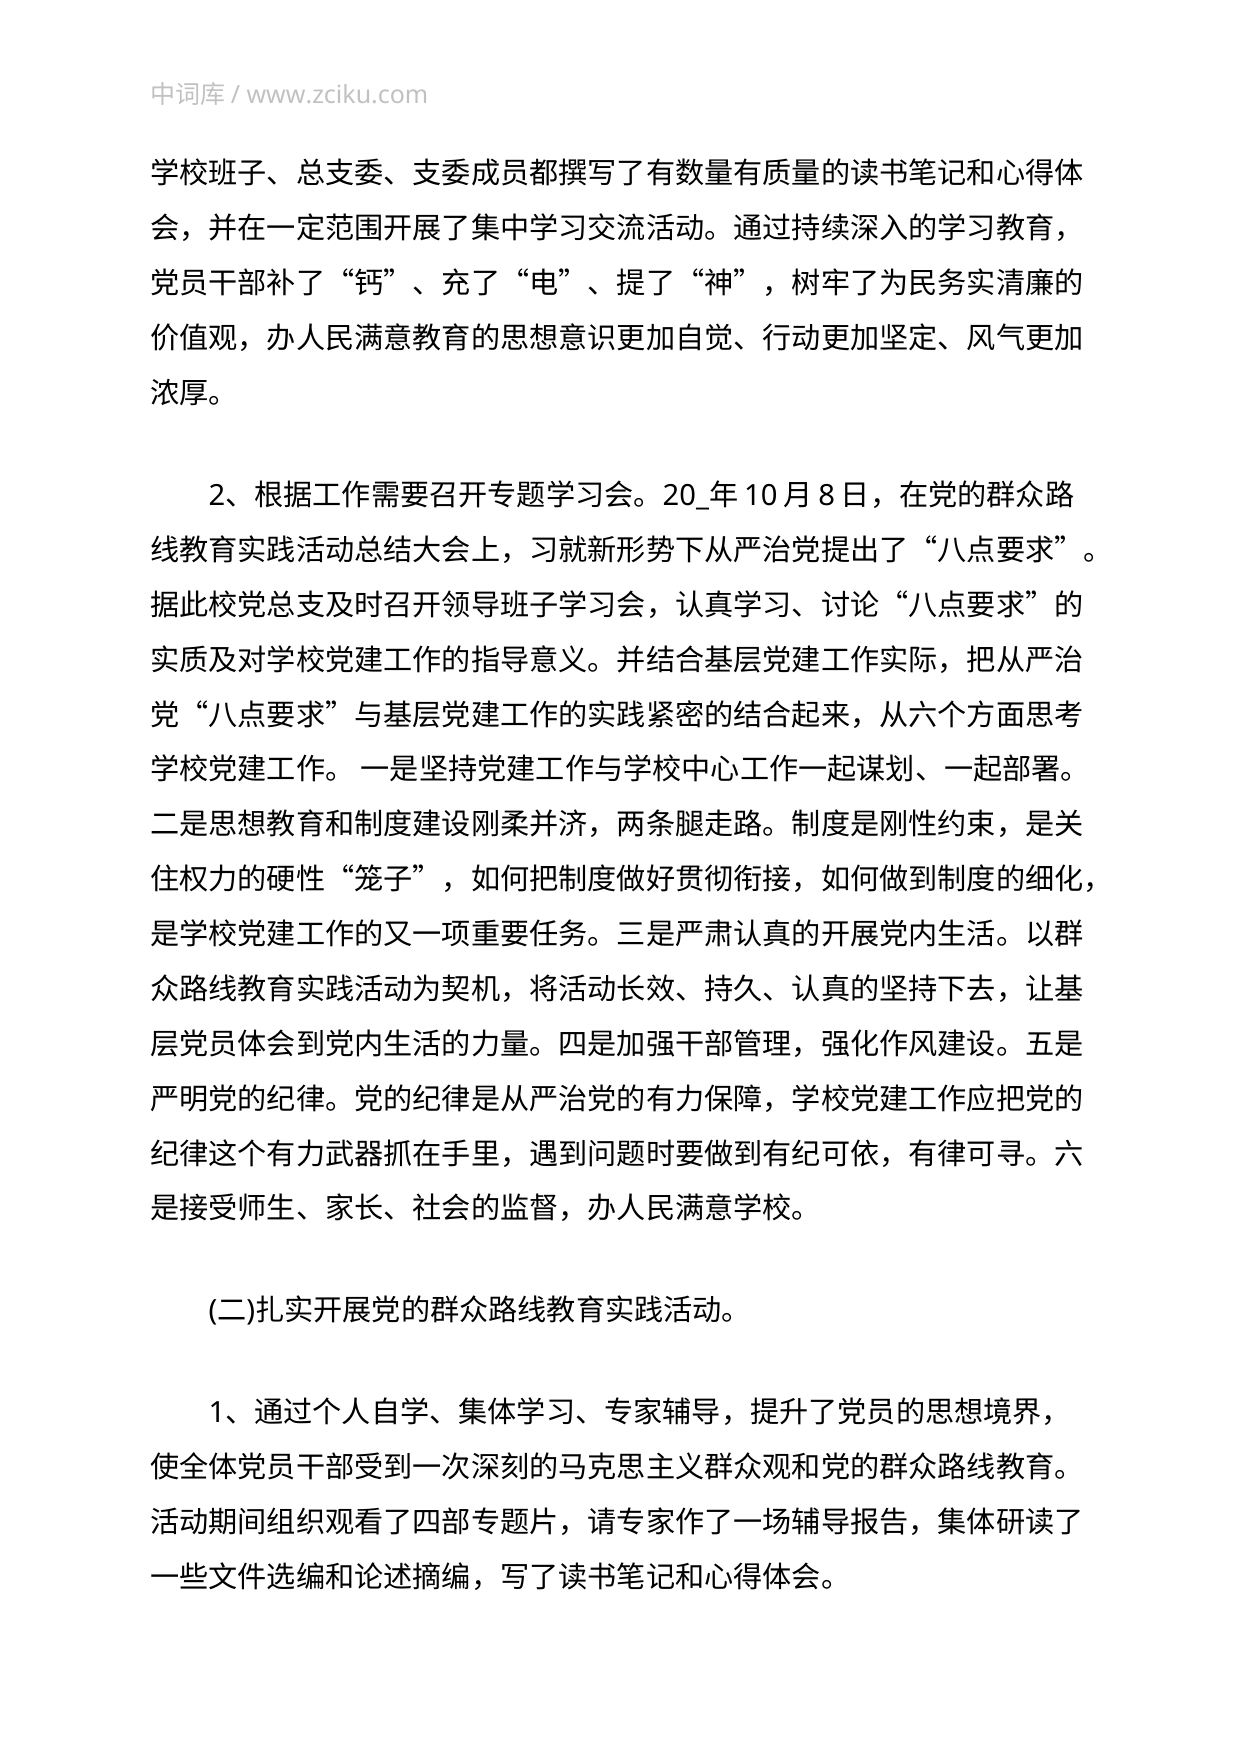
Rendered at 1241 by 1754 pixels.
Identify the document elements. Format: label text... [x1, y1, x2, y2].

text (二)扎实开展党的群众路线教育实践活动。 [150, 1287, 1090, 1329]
text 2、根据工作需要召开专题学习会。20_年10月8日，在党的群众路线教育实践活动总结大会上，习就新形势下从严治党提出了“八点要求”。据此校党总支及时召开领导班子学习会，认真学习、讨论“八点要求”的实质及对学校党建工作的指导意义。并结合基层党建工作实际，把从严治党“八点要求”与基层党建工作的实践紧密的结合起来，从六个方面思考学校党建工作。 一是坚持党建工作与学校中心工作一起谋划、一起部署。二是思想教育和制度建设刚柔并济，两条腿走路。制度是刚性约束，是关住权力的硬性“笼子”，如何把制度做好贯彻衔接，如何做到制度的细化，是学校党建工作的又一项重要任务。三是严肃认真的开展党内生活。以群众路线教育实践活动为契机，将活动长效、持久、认真的坚持下去，让基层党员体会到党内生活的力量。四是加强干部管理，强化作风建设。五是严明党的纪律。党的纪律是从严治党的有力保障，学校党建工作应把党的纪律这个有力武器抓在手里，遇到问题时要做到有纪可依，有律可寻。六是接受师生、家长、社会的监督，办人民满意学校。 [150, 471, 1090, 1227]
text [150, 150, 1090, 412]
text 1、通过个人自学、集体学习、专家辅导，提升了党员的思想境界，使全体党员干部受到一次深刻的马克思主义群众观和党的群众路线教育。活动期间组织观看了四部专题片，请专家作了一场辅导报告，集体研读了一些文件选编和论述摘编，写了读书笔记和心得体会。 [150, 1389, 1090, 1596]
